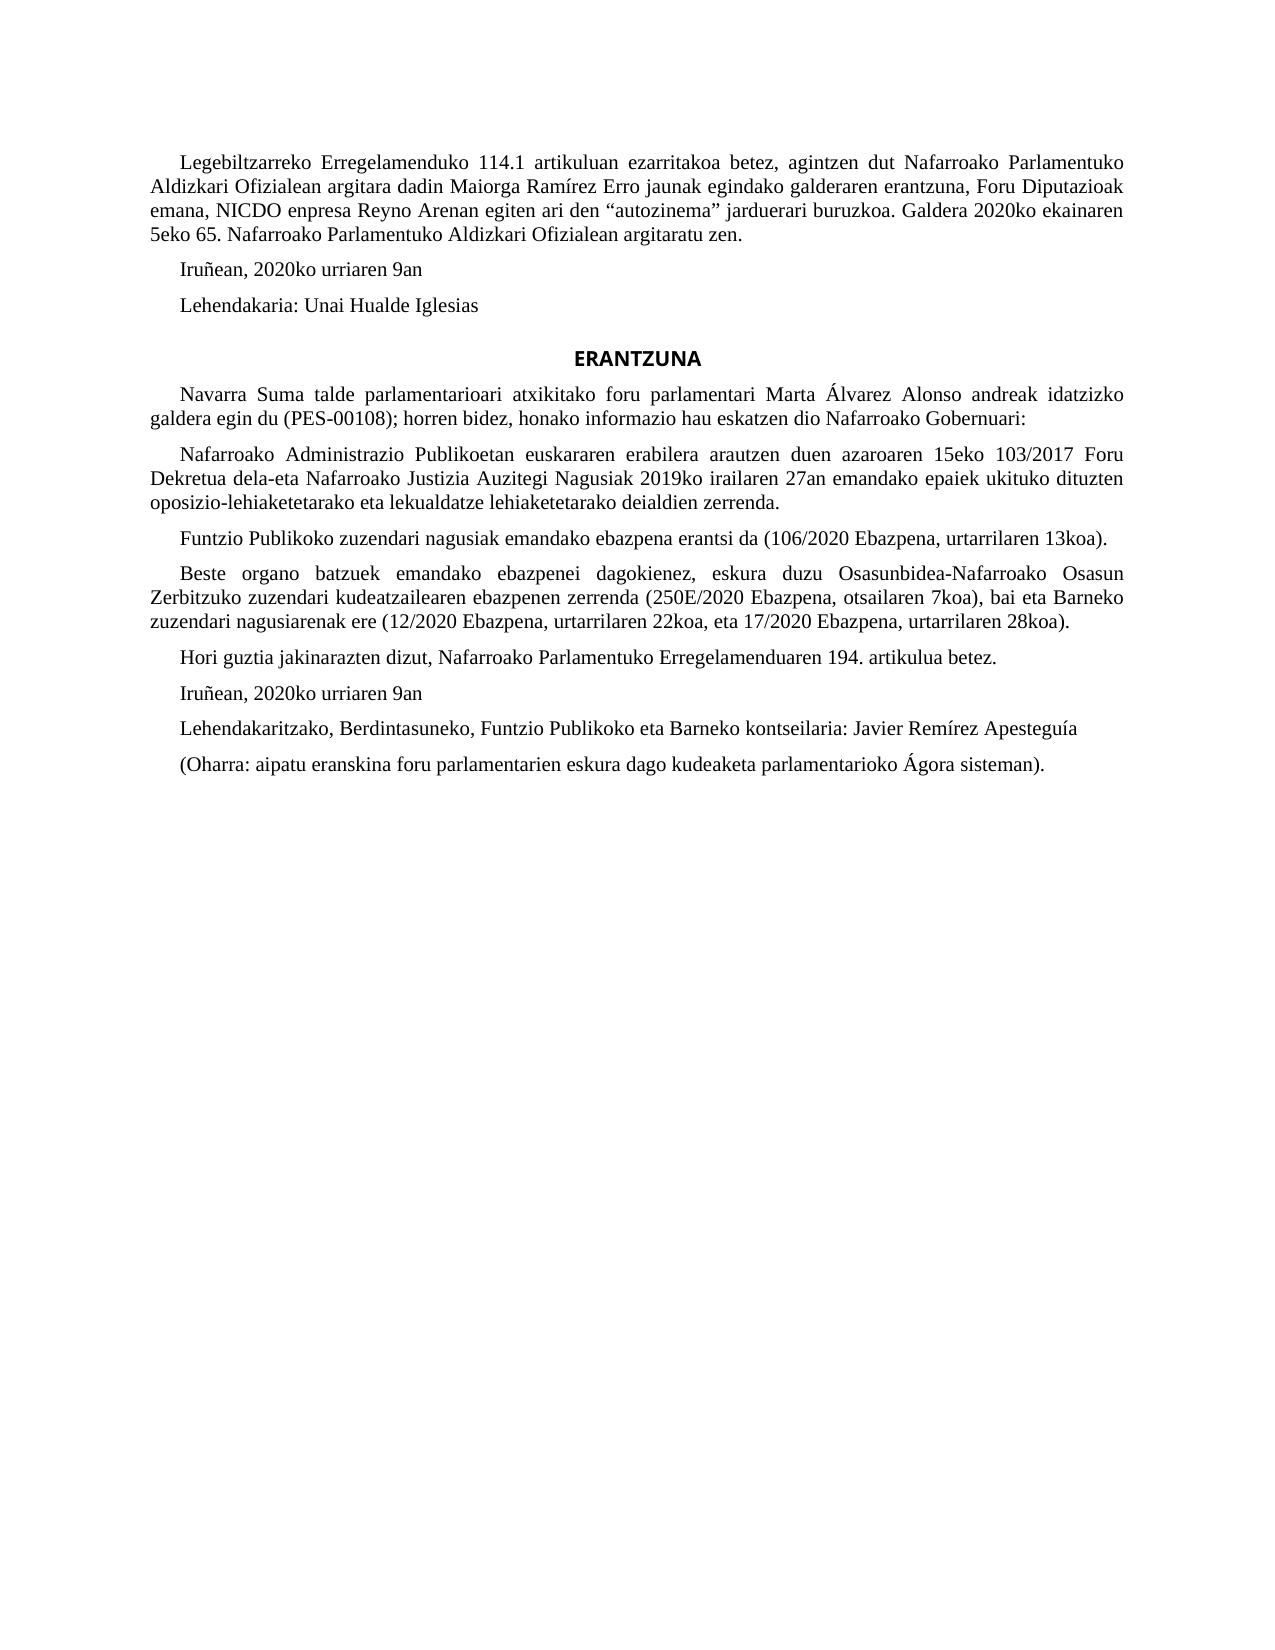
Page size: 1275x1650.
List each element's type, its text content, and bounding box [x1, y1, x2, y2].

text Lehendakaritzako, Berdintasuneko, Funtzio Publikoko eta Barneko kontseilaria: Javier Remírez Apesteguía [150, 717, 1125, 741]
text Nafarroako Administrazio Publikoetan euskararen erabilera arautzen duen azaroaren 15eko 103/2017 Foru Dekretua dela-eta Nafarroako Justizia Auzitegi Nagusiak 2019ko irailaren 27an emandako epaiek ukituko dituzten oposizio-lehiaketetarako eta lekualdatze lehiaketetarako deialdien zerrenda. [150, 442, 1125, 514]
text Iruñean, 2020ko urriaren 9an [150, 258, 1125, 282]
text Funtzio Publikoko zuzendari nagusiak emandako ebazpena erantsi da (106/2020 Ebazpena, urtarrilaren 13koa). [150, 526, 1125, 550]
text (Oharra: aipatu eranskina foru parlamentarien eskura dago kudeaketa parlamentarioko Ágora sisteman). [150, 752, 1125, 776]
text Beste organo batzuek emandako ebazpenei dagokienez, eskura duzu Osasunbidea-Nafarroako Osasun Zerbitzuko zuzendari kudeatzailearen ebazpenen zerrenda (250E/2020 Ebazpena, otsailaren 7koa), bai eta Barneko zuzendari nagusiarenak ere (12/2020 Ebazpena, urtarrilaren 22koa, eta 17/2020 Ebazpena, urtarrilaren 28koa). [150, 562, 1125, 633]
text Navarra Suma talde parlamentarioari atxikitako foru parlamentari Marta Álvarez Alonso andreak idatzizko galdera egin du (PES-00108); horren bidez, honako informazio hau eskatzen dio Nafarroako Gobernuari: [150, 382, 1125, 430]
text Hori guztia jakinarazten dizut, Nafarroako Parlamentuko Erregelamenduaren 194. artikulua betez. [150, 645, 1125, 669]
text ERANTZUNA [150, 347, 1125, 371]
text Iruñean, 2020ko urriaren 9an [150, 681, 1125, 705]
text Lehendakaria: Unai Hualde Iglesias [150, 293, 1125, 317]
text Legebiltzarreko Erregelamenduko 114.1 artikuluan ezarritakoa betez, agintzen dut Nafarroako Parlamentuko Aldizkari Ofizialean argitara dadin Maiorga Ramírez Erro jaunak egindako galderaren erantzuna, Foru Diputazioak emana, NICDO enpresa Reyno Arenan egiten ari den “autozinema” jarduerari buruzkoa. Galdera 2020ko ekainaren 5eko 65. Nafarroako Parlamentuko Aldizkari Ofizialean argitaratu zen. [150, 150, 1125, 246]
